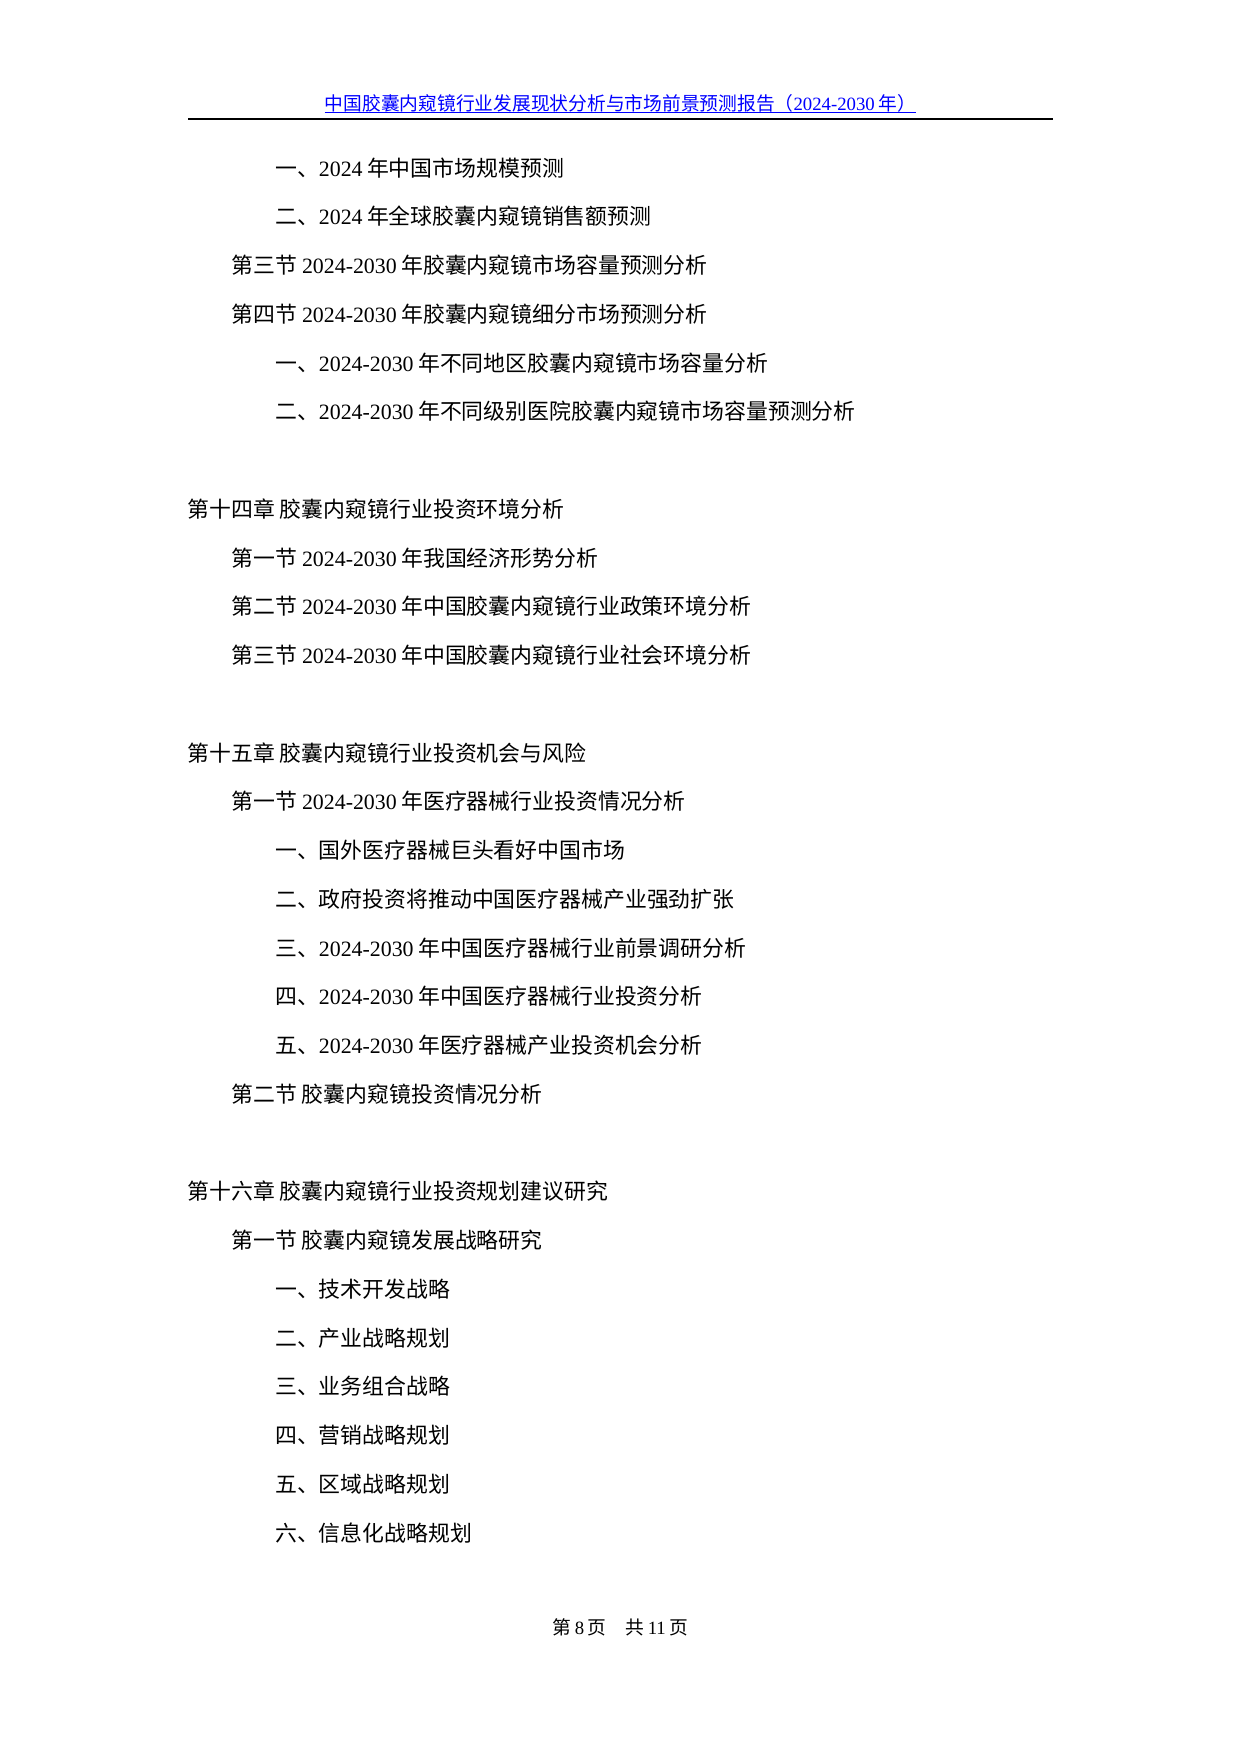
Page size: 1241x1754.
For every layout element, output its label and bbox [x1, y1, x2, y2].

text [187, 150, 1053, 1548]
